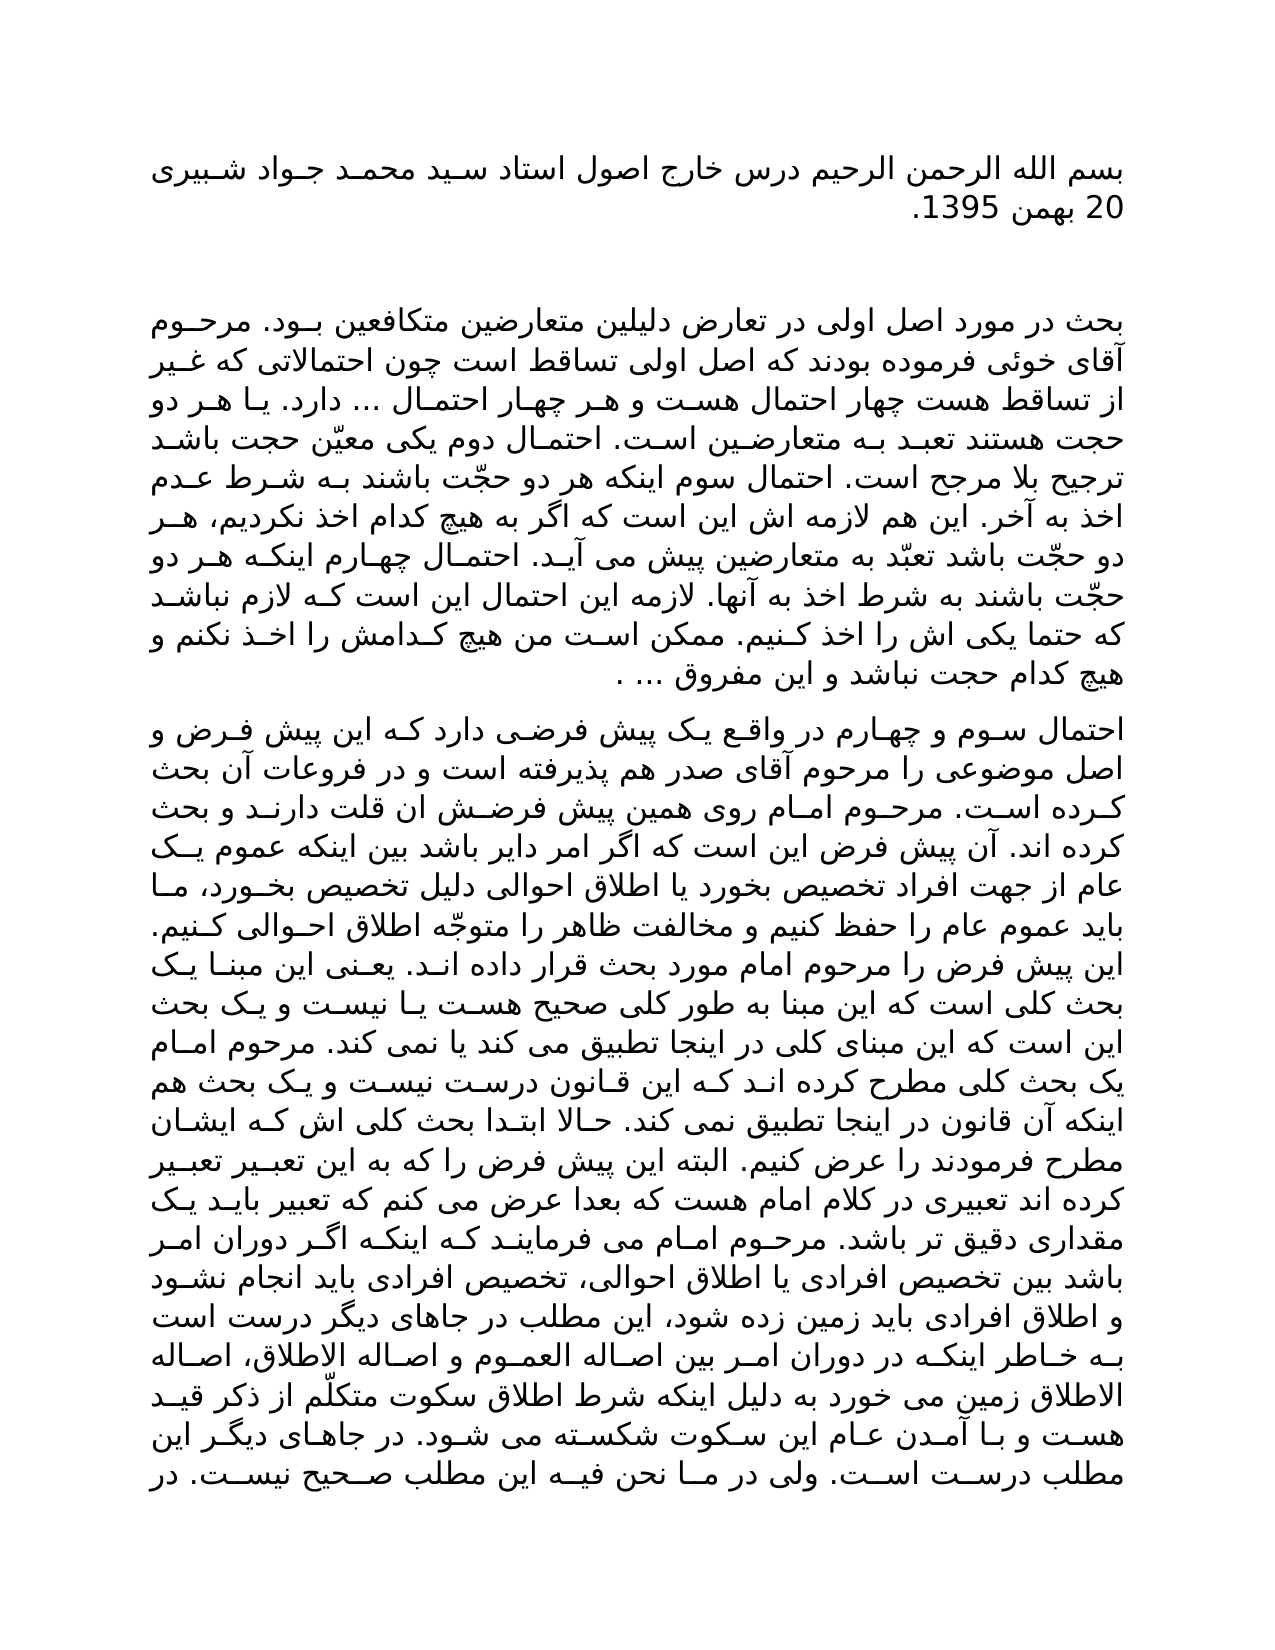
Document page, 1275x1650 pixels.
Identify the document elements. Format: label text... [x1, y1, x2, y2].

text بحث در مورد اصل اولی در تعارض دلیلین متعارضین متکافعین بود. مرحوم آقای خوئی فرموده بودند که اصل اولی تساقط است چون احتمالاتی که غیر از تساقط هست چهار احتمال هست و هر چهار احتمال ... دارد. یا هر دو حجت هستند تعبد به متعارضین است. احتمال دوم یکی معیّن حجت باشد ترجیح بلا مرجح است. احتمال سوم اینکه هر دو حجّت باشند به شرط عدم اخذ به آخر. این هم لازمه اش این است که اگر به هیچ کدام اخذ نکردیم، هر دو حجّت باشد تعبّد به متعارضین پیش می آید. احتمال چهارم اینکه هر دو حجّت باشند به شرط اخذ به آنها. لازمه این احتمال این است که لازم نباشد که حتما یکی اش را اخذ کنیم. ممکن است من هیچ کدامش را اخذ نکنم و هیچ کدام حجت نباشد و این مفروق ... . [150, 303, 1125, 692]
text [150, 711, 1125, 1492]
text بسم الله الرحمن الرحیم درس خارج اصول استاد سید محمد جواد شبیری 20 بهمن 1395. [150, 150, 1125, 226]
